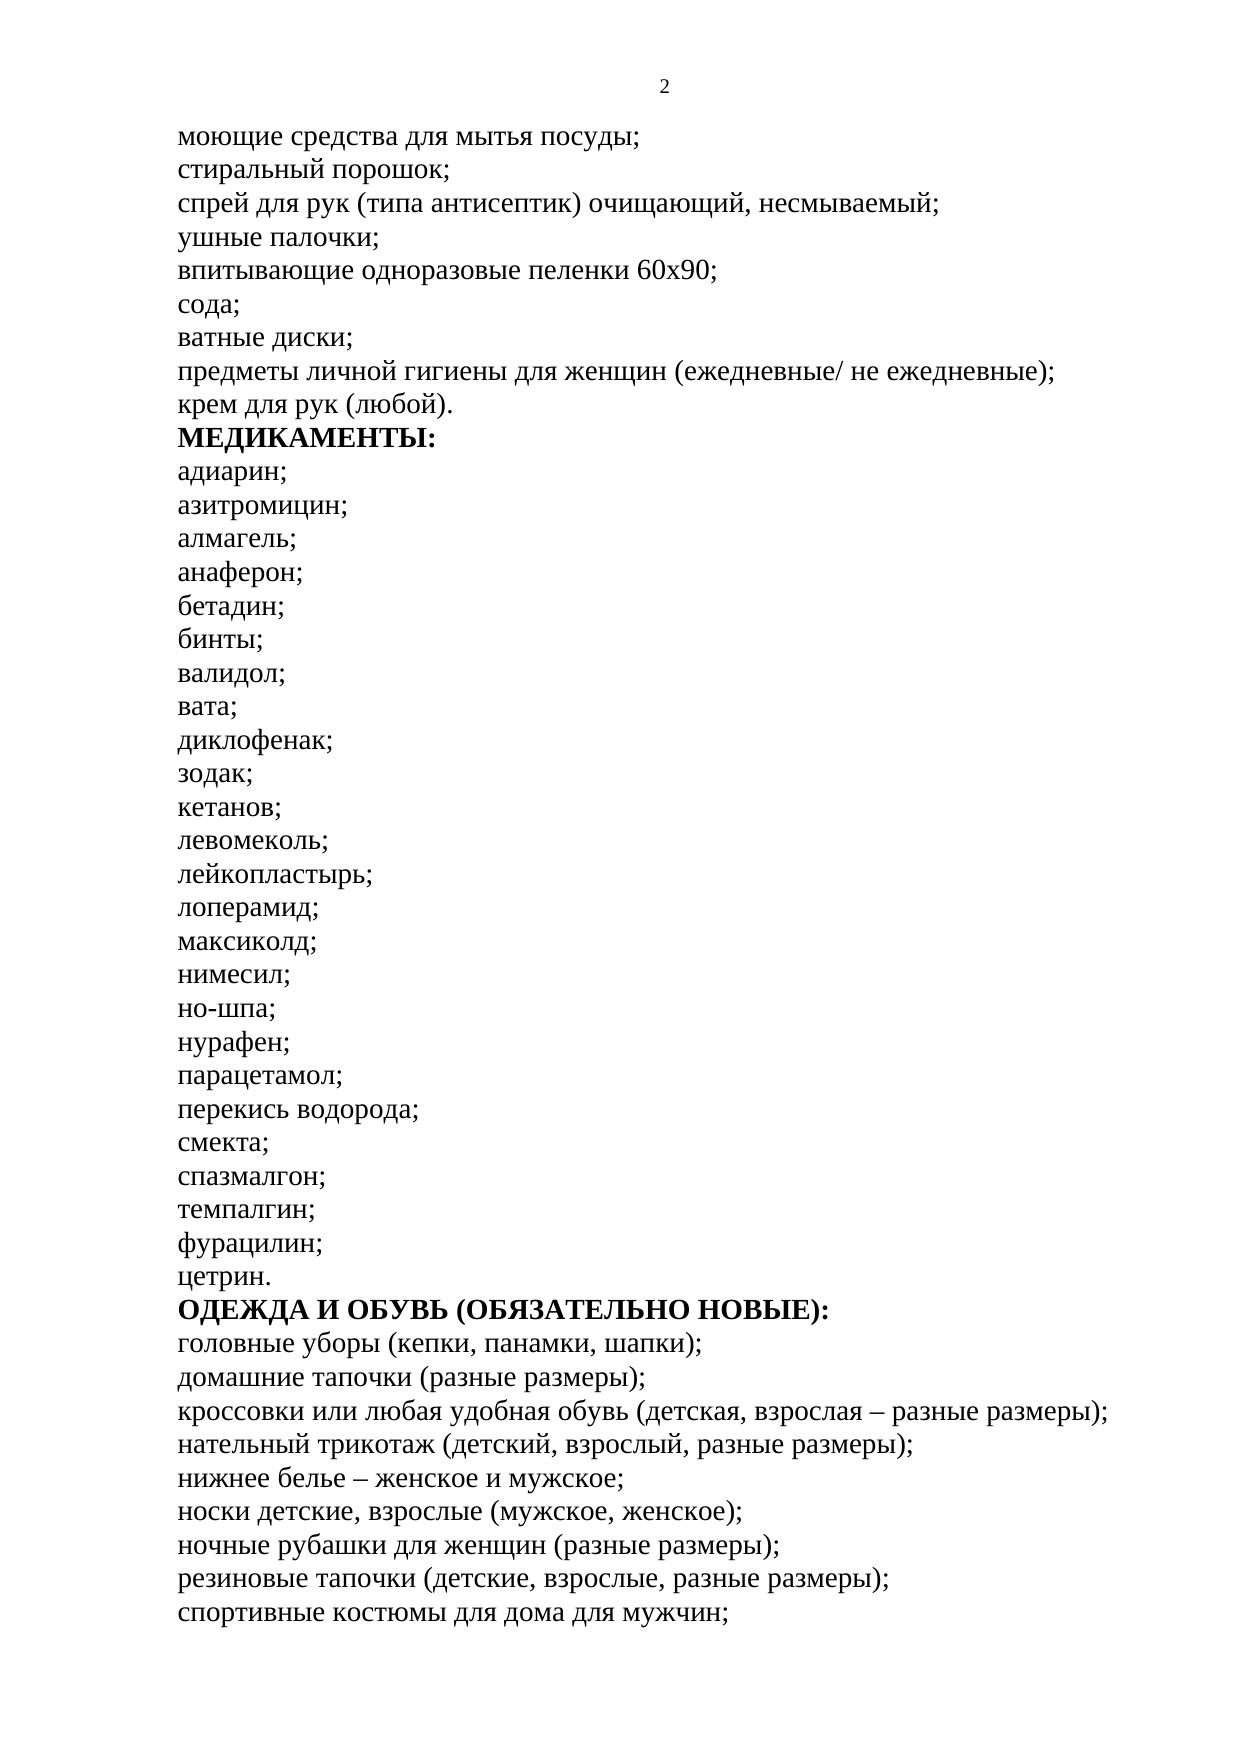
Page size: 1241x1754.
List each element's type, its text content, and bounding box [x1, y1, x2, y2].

text спортивные костюмы для дома для мужчин; [177, 1594, 1152, 1627]
text стиральный порошок; [177, 152, 1152, 185]
text предметы личной гигиены для женщин (ежедневные/ не ежедневные); [177, 353, 1152, 386]
text нательный трикотаж (детский, взрослый, разные размеры); [177, 1426, 1152, 1460]
text перекись водорода; [177, 1091, 1152, 1124]
text МЕДИКАМЕНТЫ: [177, 420, 1152, 453]
text фурацилин; [177, 1225, 1152, 1258]
text диклофенак; [177, 722, 1152, 755]
text нижнее белье – женское и мужское; [177, 1460, 1152, 1493]
text адиарин; [177, 453, 1152, 487]
text бетадин; [177, 588, 1152, 621]
text цетрин. [177, 1258, 1152, 1292]
text азитромицин; [177, 487, 1152, 521]
text темпалгин; [177, 1191, 1152, 1225]
text максиколд; [177, 923, 1152, 957]
text анаферон; [177, 554, 1152, 588]
text кроссовки или любая удобная обувь (детская, взрослая – разные размеры); [177, 1393, 1152, 1426]
text левомеколь; [177, 822, 1152, 856]
text спрей для рук (типа антисептик) очищающий, несмываемый; [177, 185, 1152, 219]
text крем для рук (любой). [177, 386, 1152, 420]
text алмагель; [177, 521, 1152, 554]
text ночные рубашки для женщин (разные размеры); [177, 1527, 1152, 1560]
text кетанов; [177, 789, 1152, 822]
text резиновые тапочки (детские, взрослые, разные размеры); [177, 1560, 1152, 1594]
text впитывающие одноразовые пеленки 60х90; [177, 252, 1152, 286]
text ватные диски; [177, 319, 1152, 353]
text нимесил; [177, 957, 1152, 990]
text смекта; [177, 1124, 1152, 1158]
text парацетамол; [177, 1057, 1152, 1091]
text головные уборы (кепки, панамки, шапки); [177, 1326, 1152, 1359]
text ушные палочки; [177, 219, 1152, 252]
text нурафен; [177, 1024, 1152, 1057]
text лоперамид; [177, 889, 1152, 923]
text домашние тапочки (разные размеры); [177, 1359, 1152, 1393]
text но-шпа; [177, 990, 1152, 1024]
text вата; [177, 688, 1152, 722]
text зодак; [177, 755, 1152, 789]
text валидол; [177, 655, 1152, 688]
text сода; [177, 286, 1152, 319]
text ОДЕЖДА И ОБУВЬ (ОБЯЗАТЕЛЬНО НОВЫЕ): [177, 1292, 1152, 1326]
text бинты; [177, 621, 1152, 655]
text спазмалгон; [177, 1158, 1152, 1191]
text лейкопластырь; [177, 856, 1152, 889]
text носки детские, взрослые (мужское, женское); [177, 1493, 1152, 1527]
text моющие средства для мытья посуды; [177, 118, 1152, 152]
